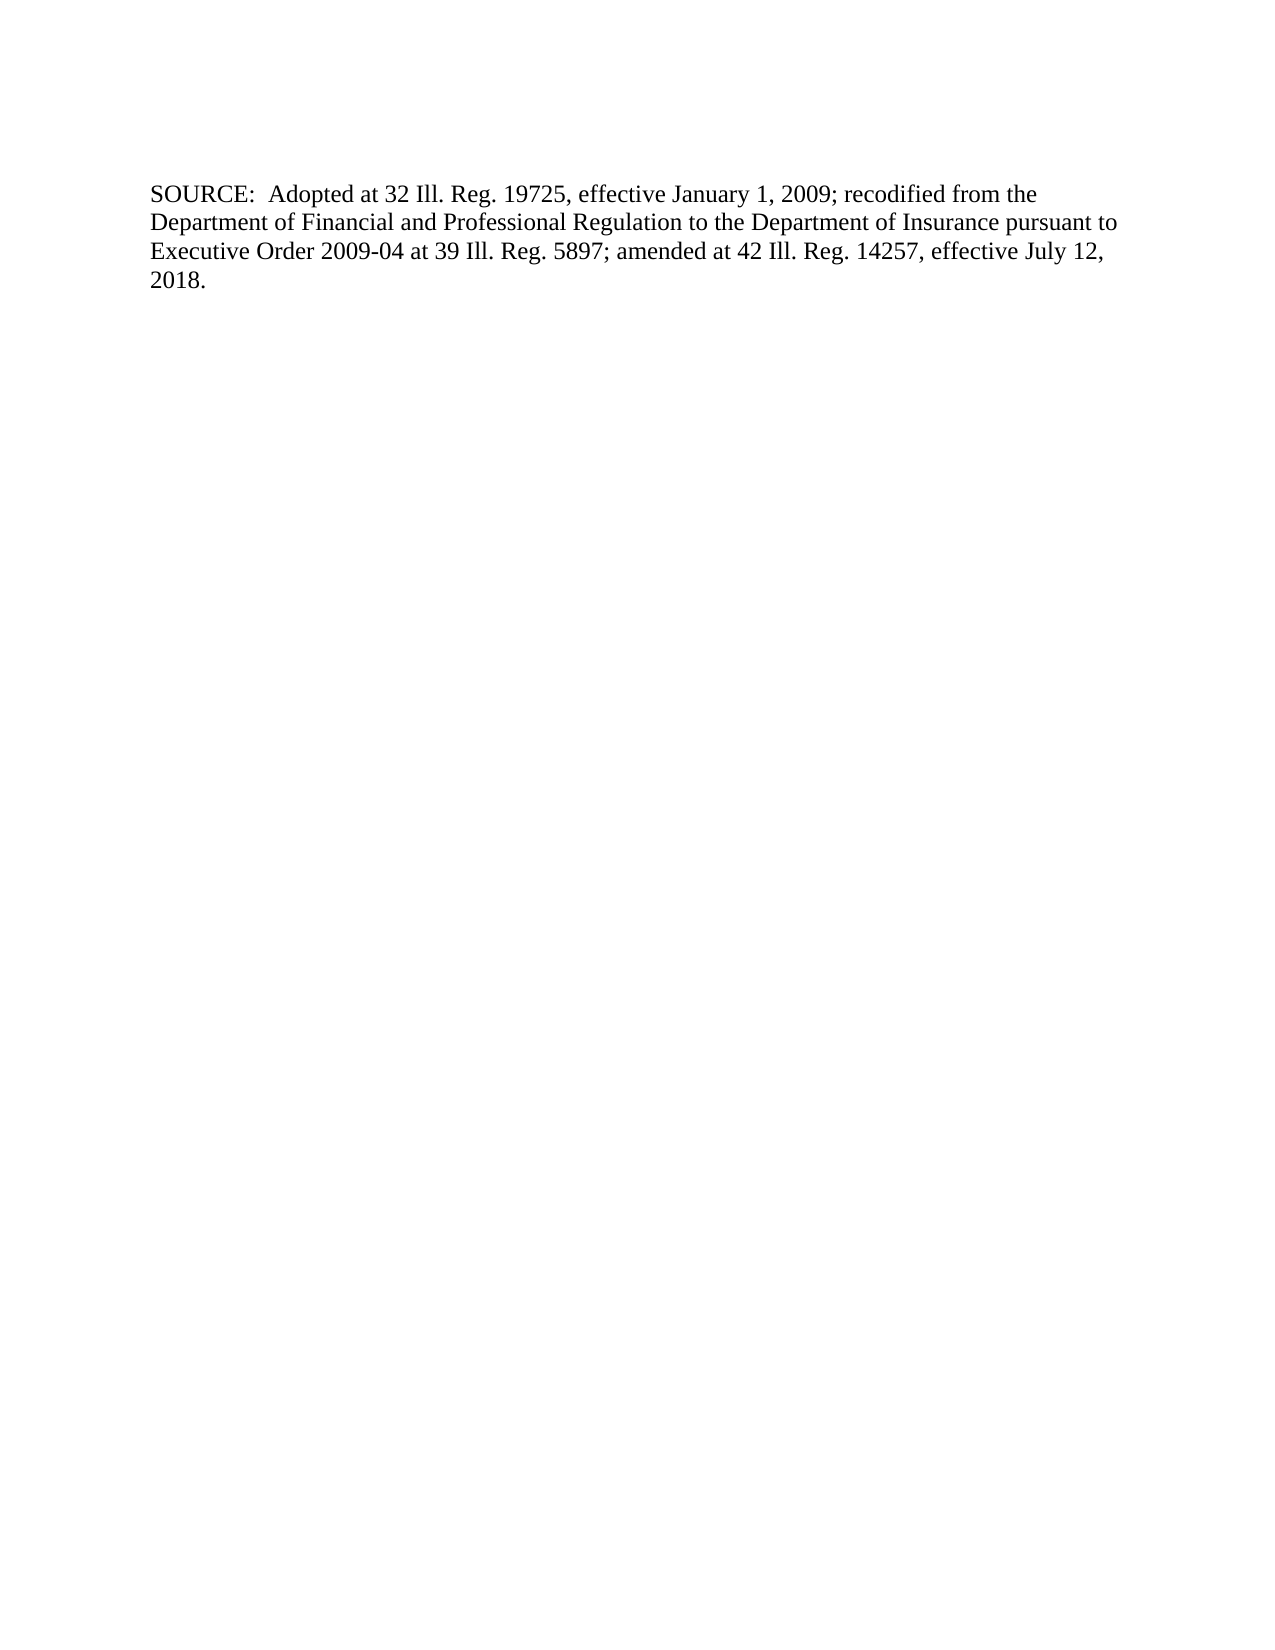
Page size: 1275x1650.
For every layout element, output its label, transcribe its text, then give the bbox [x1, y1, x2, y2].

text SOURCE: Adopted at 32 Ill. Reg. 19725, effective January 1, 2009; recodified from the Department of Financial and Professional Regulation to the Department of Insurance pursuant to Executive Order 2009-04 at 39 Ill. Reg. 5897; amended at 42 Ill. Reg. 14257, effective July 12, 2018. [150, 179, 1125, 294]
